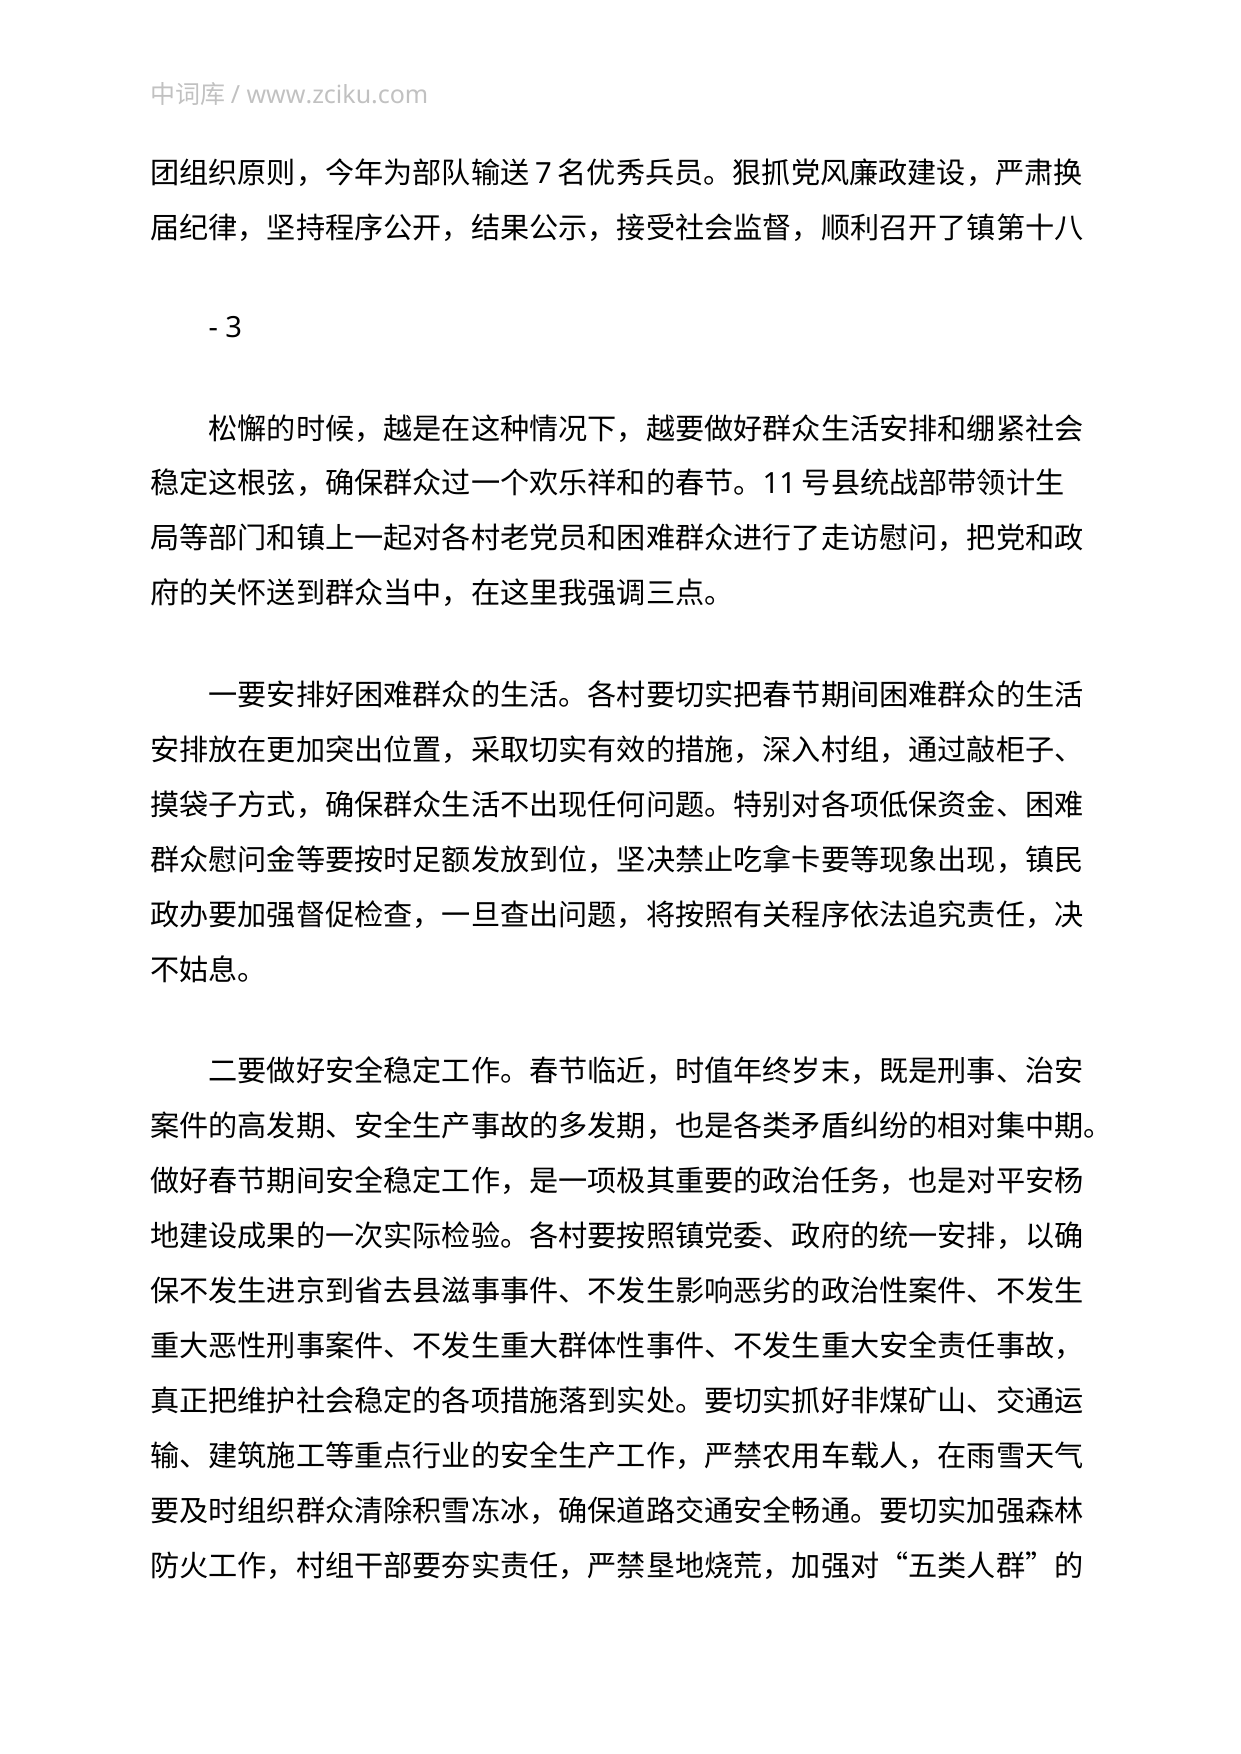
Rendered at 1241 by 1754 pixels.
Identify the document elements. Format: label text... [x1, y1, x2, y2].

text 一要安排好困难群众的生活。各村要切实把春节期间困难群众的生活安排放在更加突出位置，采取切实有效的措施，深入村组，通过敲柜子、摸袋子方式，确保群众生活不出现任何问题。特别对各项低保资金、困难群众慰问金等要按时足额发放到位，坚决禁止吃拿卡要等现象出现，镇民政办要加强督促检查，一旦查出问题，将按照有关程序依法追究责任，决不姑息。 [150, 672, 1090, 988]
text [150, 1048, 1090, 1584]
text 松懈的时候，越是在这种情况下，越要做好群众生活安排和绷紧社会稳定这根弦，确保群众过一个欢乐祥和的春节。11号县统战部带领计生局等部门和镇上一起对各村老党员和困难群众进行了走访慰问，把党和政府的关怀送到群众当中，在这里我强调三点。 [150, 405, 1090, 612]
text - 3 [150, 307, 1090, 346]
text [150, 150, 1090, 247]
